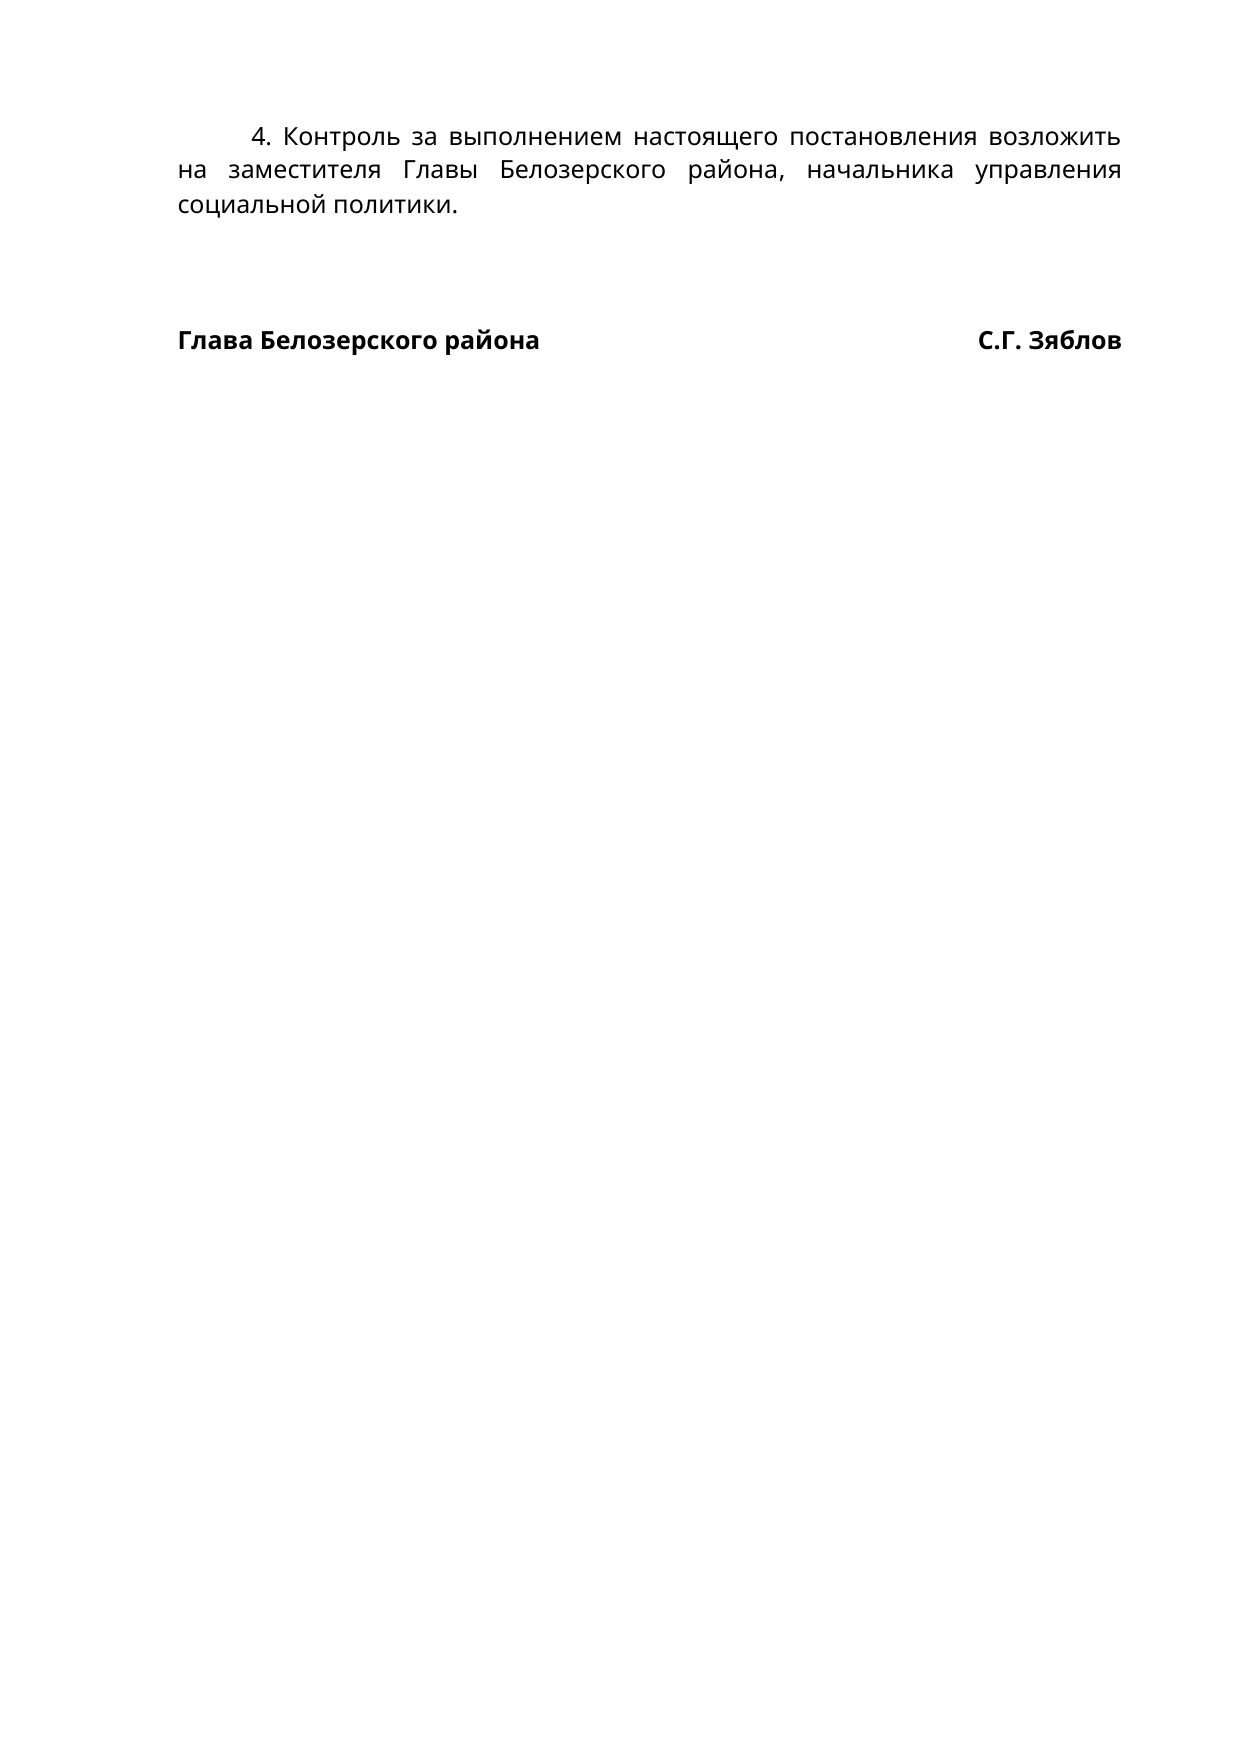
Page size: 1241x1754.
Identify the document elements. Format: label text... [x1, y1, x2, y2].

text 4. Контроль за выполнением настоящего постановления возложить на заместителя Главы Белозерского района, начальника управления социальной политики. [177, 118, 1122, 220]
table_header С.Г. Зяблов [650, 323, 1133, 357]
table_header Глава Белозерского района [166, 323, 650, 357]
